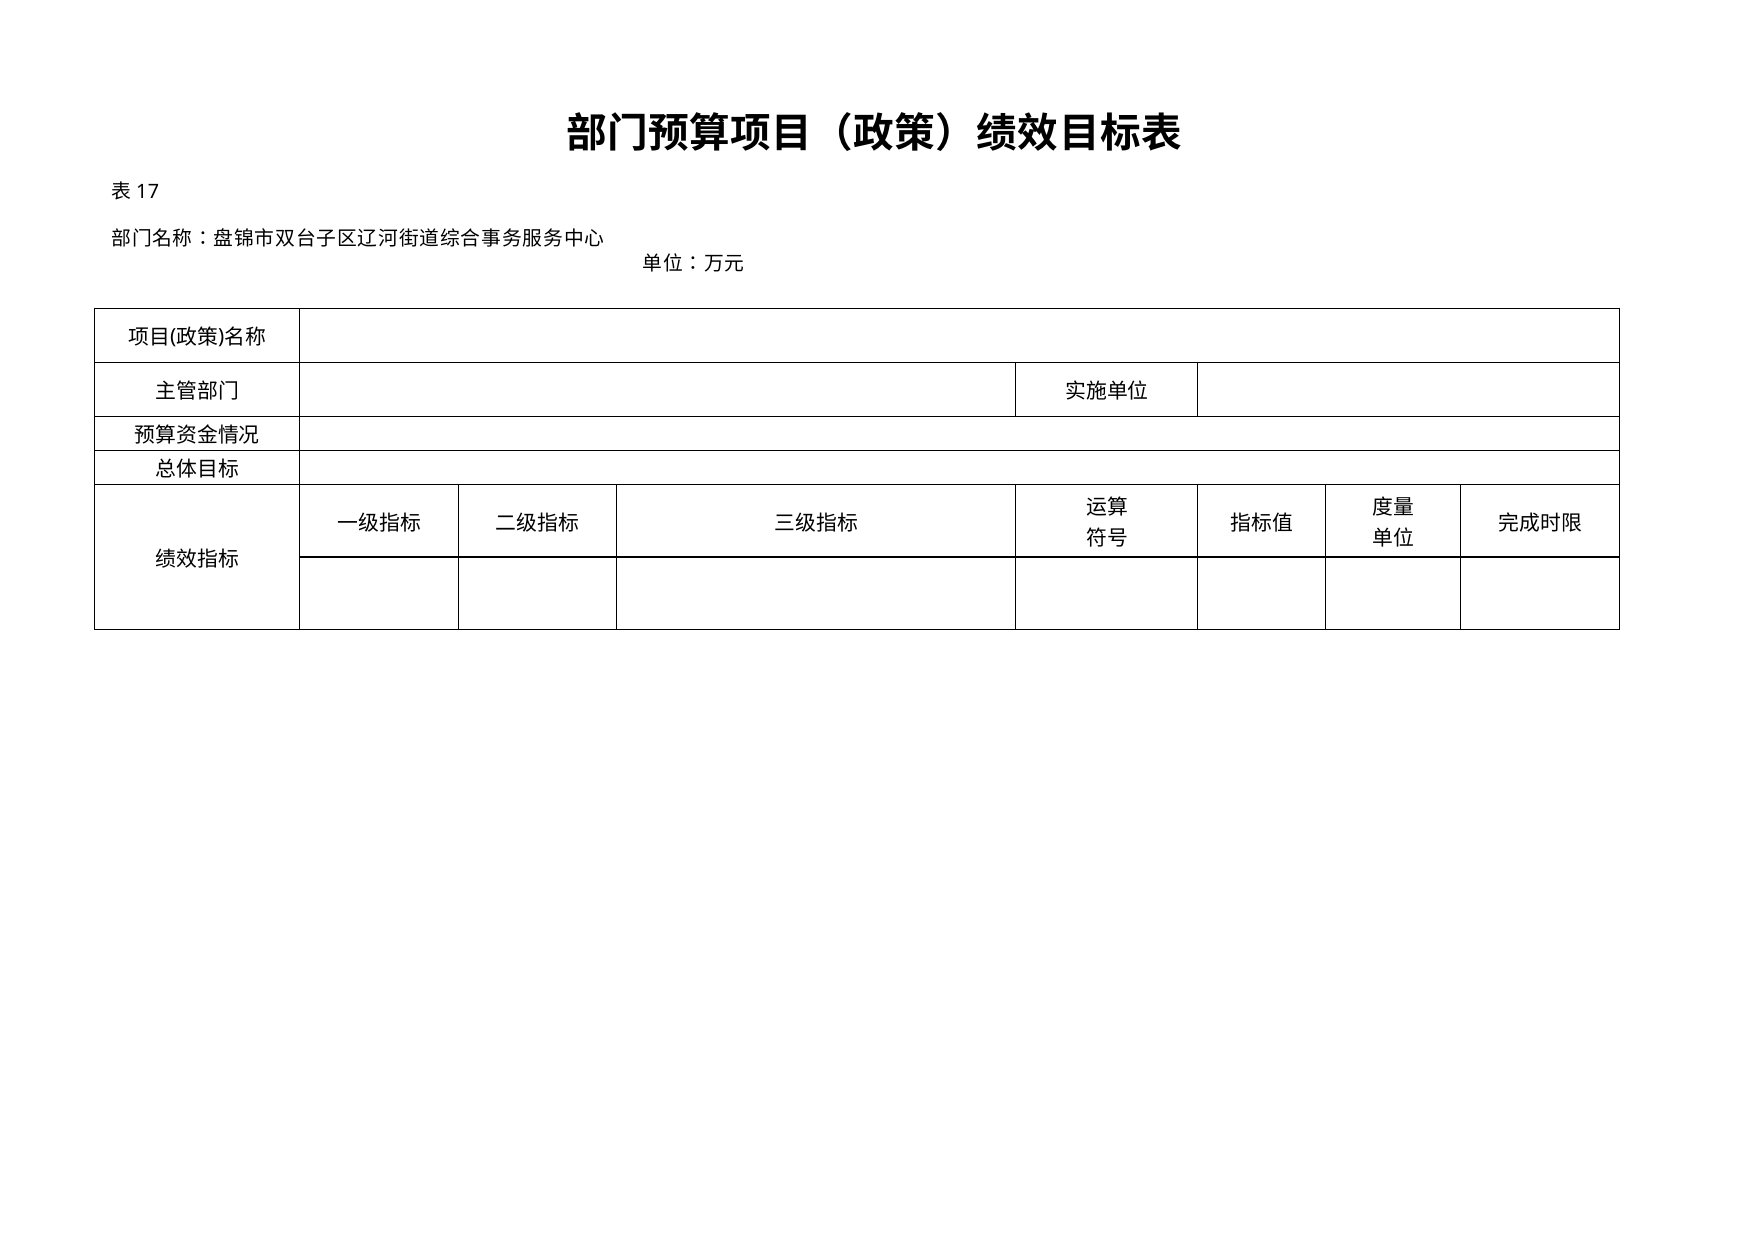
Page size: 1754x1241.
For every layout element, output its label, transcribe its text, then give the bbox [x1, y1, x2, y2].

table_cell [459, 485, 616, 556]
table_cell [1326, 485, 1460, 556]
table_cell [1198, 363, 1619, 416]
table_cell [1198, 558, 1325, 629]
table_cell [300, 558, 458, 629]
text 部门名称：盘锦市双台子区辽河街道综合事务服务中心 单位：万元 [111, 223, 1646, 276]
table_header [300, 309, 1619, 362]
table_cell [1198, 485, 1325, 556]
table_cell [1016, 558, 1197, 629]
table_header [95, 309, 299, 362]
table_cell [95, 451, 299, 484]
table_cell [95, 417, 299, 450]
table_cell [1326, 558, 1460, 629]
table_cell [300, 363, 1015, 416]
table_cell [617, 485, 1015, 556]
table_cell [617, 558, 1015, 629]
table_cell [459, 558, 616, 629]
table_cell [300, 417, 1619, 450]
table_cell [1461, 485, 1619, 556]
text 表17 [111, 178, 1646, 203]
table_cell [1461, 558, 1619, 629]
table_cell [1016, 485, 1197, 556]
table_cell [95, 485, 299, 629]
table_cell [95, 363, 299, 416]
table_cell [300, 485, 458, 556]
text 部门预算项目（政策）绩效目标表 [566, 107, 1646, 158]
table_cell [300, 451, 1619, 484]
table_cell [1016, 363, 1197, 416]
